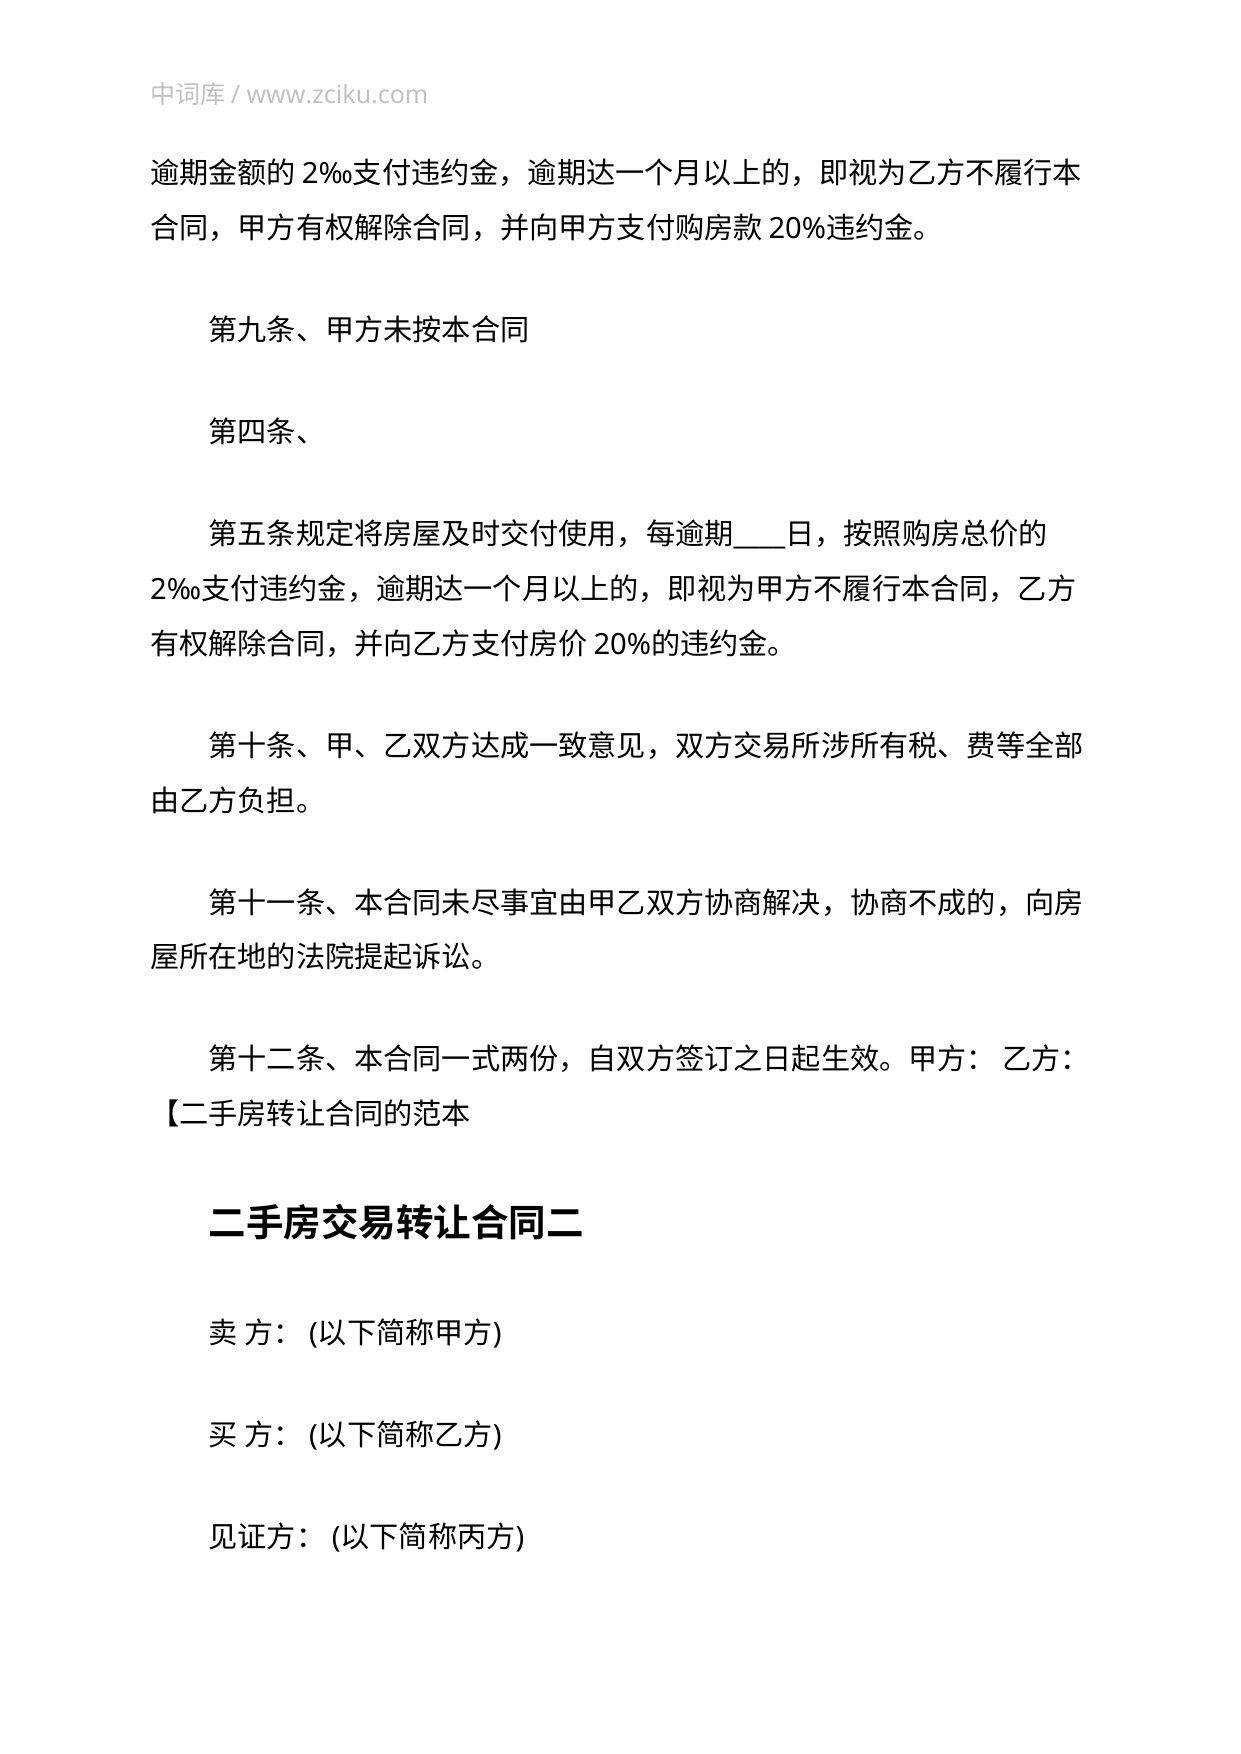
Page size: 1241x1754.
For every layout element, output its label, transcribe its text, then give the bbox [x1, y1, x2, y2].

text 第十一条、本合同未尽事宜由甲乙双方协商解决，协商不成的，向房屋所在地的法院提起诉讼。 [150, 879, 1090, 976]
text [150, 150, 1090, 247]
text 第九条、甲方未按本合同 [150, 307, 1090, 349]
text 第十二条、本合同一式两份，自双方签订之日起生效。甲方： 乙方：【二手房转让合同的范本 [150, 1036, 1090, 1133]
text 第四条、 [150, 409, 1090, 451]
text 买 方： (以下简称乙方) [150, 1412, 1090, 1454]
text 卖 方： (以下简称甲方) [150, 1310, 1090, 1352]
text 见证方： (以下简称丙方) [150, 1514, 1090, 1556]
text 第五条规定将房屋及时交付使用，每逾期____日，按照购房总价的2‰支付违约金，逾期达一个月以上的，即视为甲方不履行本合同，乙方有权解除合同，并向乙方支付房价20%的违约金。 [150, 511, 1090, 663]
text 二手房交易转让合同二 [150, 1192, 1090, 1247]
text 第十条、甲、乙双方达成一致意见，双方交易所涉所有税、费等全部由乙方负担。 [150, 722, 1090, 820]
